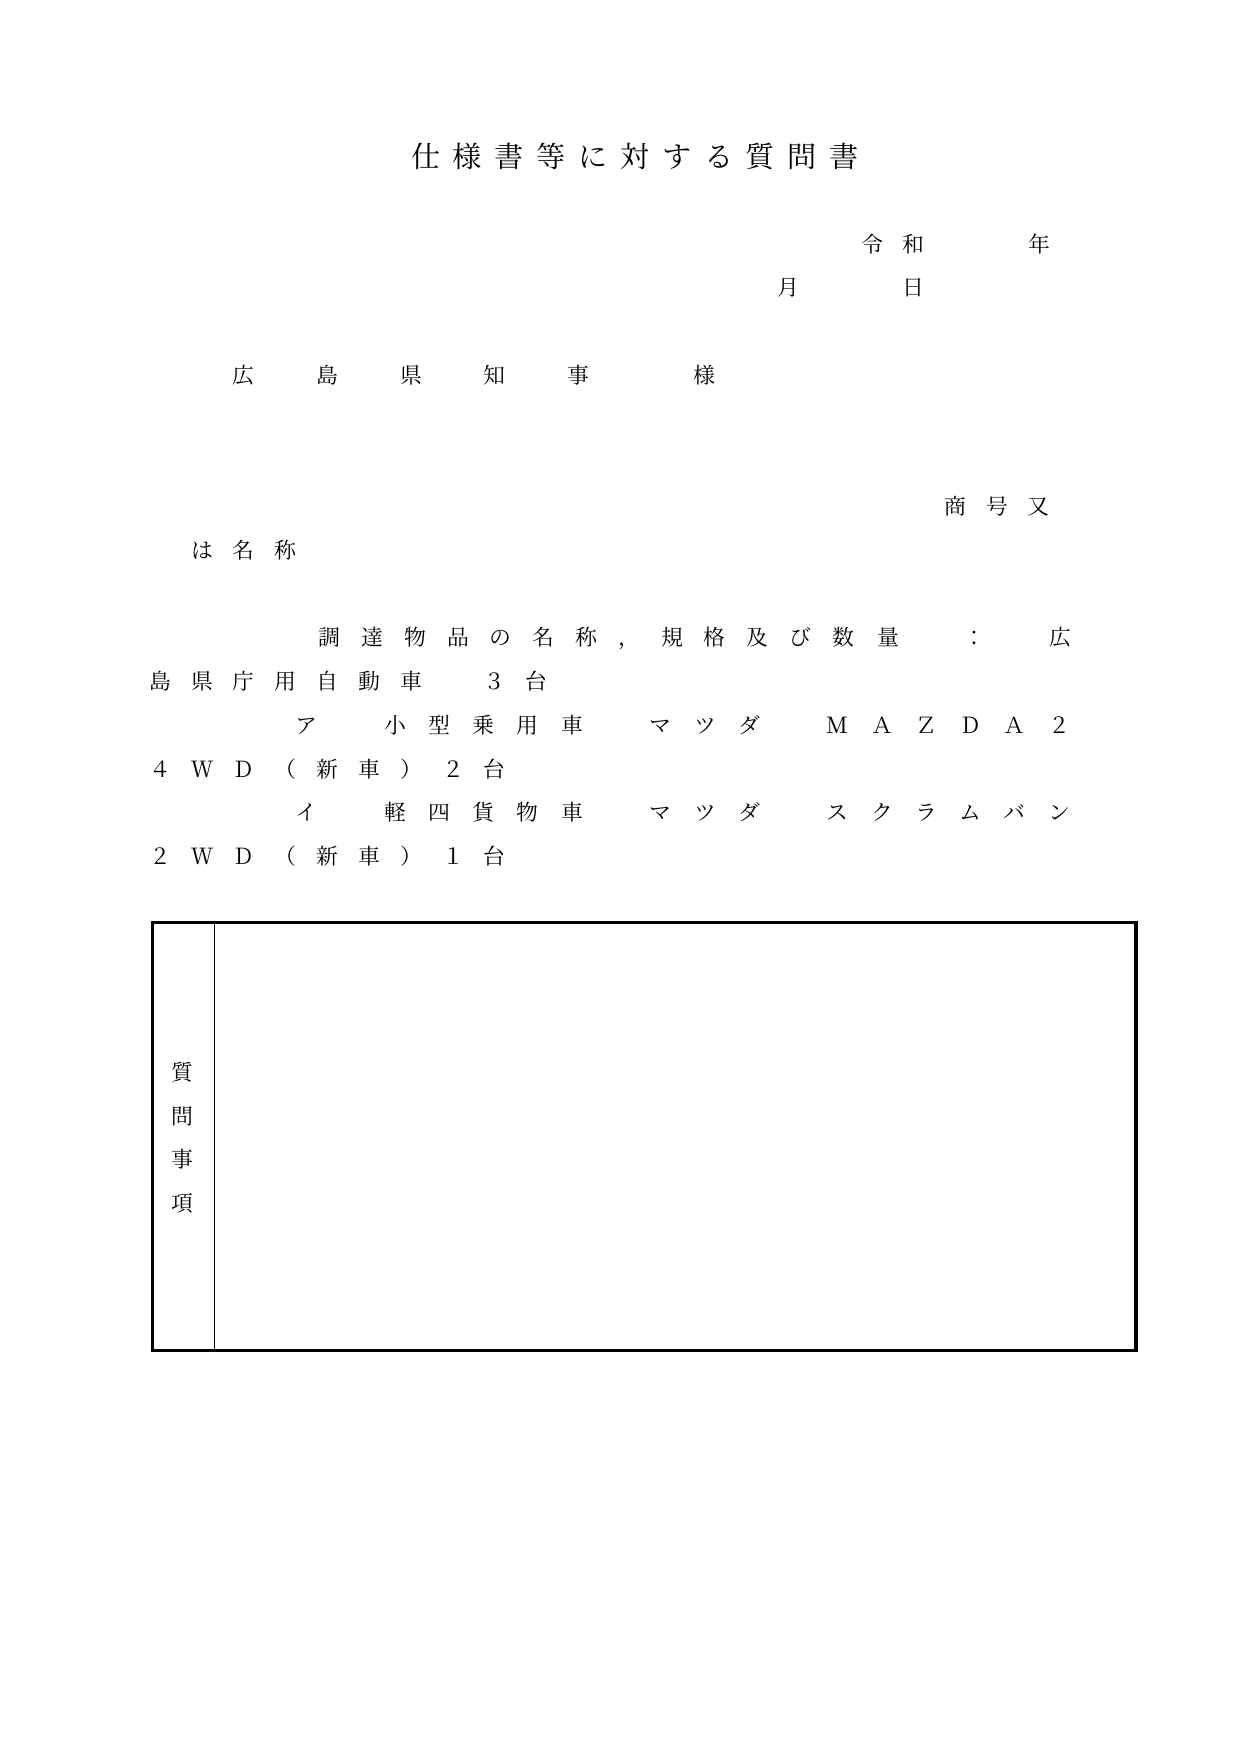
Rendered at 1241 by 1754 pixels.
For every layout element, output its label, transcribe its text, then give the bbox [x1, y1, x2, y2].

text ア 小型乗用車 マツダ ＭＡＺＤＡ２ ４ＷＤ（新車）２台 [149, 702, 1091, 789]
text 令和 年 月 日 [769, 221, 1091, 308]
text 商号又は名称 [186, 483, 1091, 571]
text イ 軽四貨物車 マツダ スクラムバン ２ＷＤ（新車）１台 [149, 789, 1091, 877]
text 調達物品の名称，規格及び数量 ： 広島県庁用自動車 ３台 [149, 614, 1091, 702]
table_header 質 問 事 項 [154, 924, 214, 1349]
text 仕様書等に対する質問書 [186, 133, 1091, 177]
table_header [215, 924, 1134, 1349]
text 広 島 県 知 事 様 [149, 352, 1091, 396]
